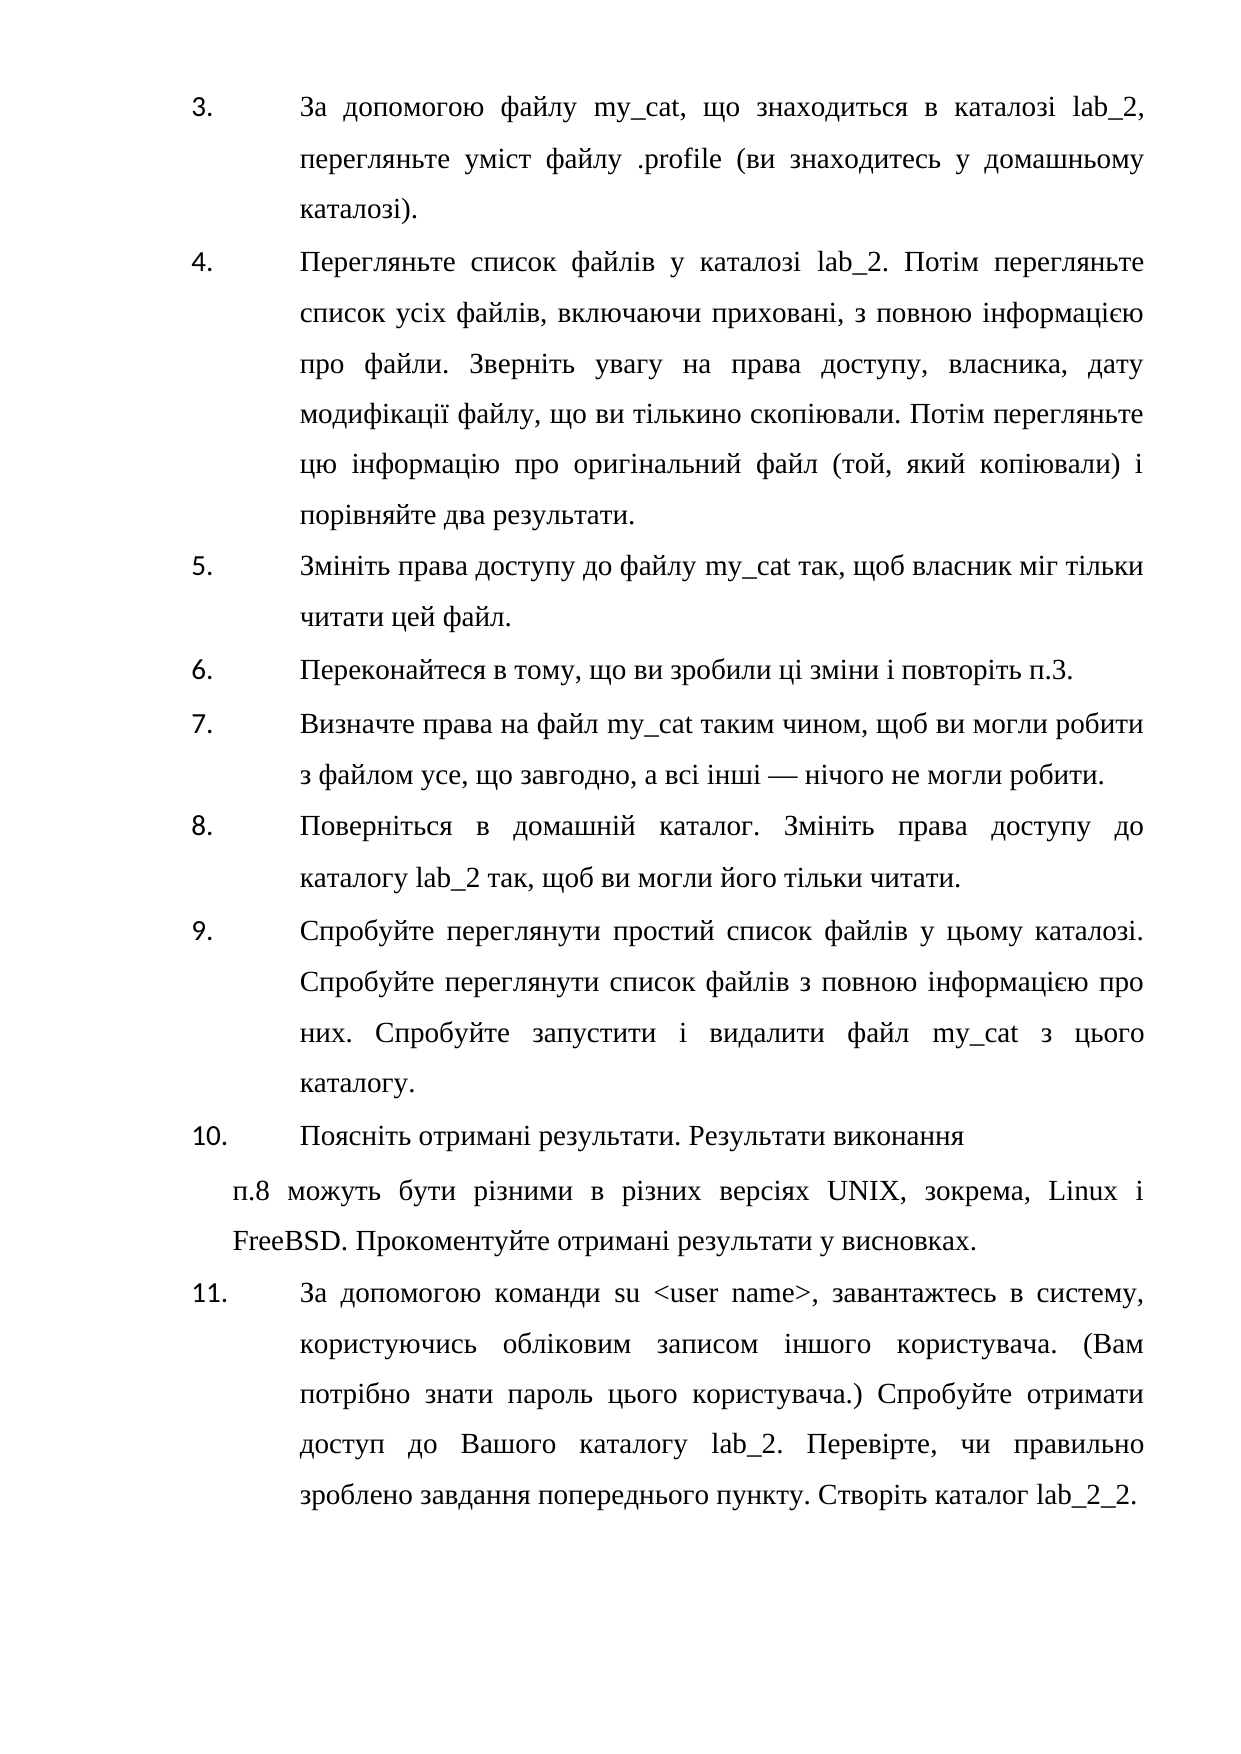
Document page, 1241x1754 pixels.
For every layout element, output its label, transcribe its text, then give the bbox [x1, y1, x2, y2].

list Поверніться в домашній каталог. Змініть права доступу до каталогу lab_2 так, щоб ви могли його тільки читати. [191, 807, 1144, 893]
list Спробуйте переглянути простий список файлів у цьому каталозі. Спробуйте переглянути список файлів з повною інформацією про них. Спробуйте запустити і видалити файл my_cat з цього каталогу. [191, 912, 1144, 1099]
list Визначте права на файл my_cat таким чином, щоб ви могли робити з файлом усе, що завгодно, а всі інші — нічого не могли робити. [191, 705, 1144, 791]
list Перегляньте список файлів у каталозі lab_2. Потім перегляньте список усіх файлів, включаючи приховані, з повною інформацією про файли. Зверніть увагу на права доступу, власника, дату модифікації файлу, що ви тількино скопіювали. Потім перегляньте цю інформацію про оригінальний файл (той, який копіювали) і порівняйте два результати. [191, 243, 1144, 530]
list Змініть права доступу до файлу my_cat так, щоб власник міг тільки читати цей файл. [191, 547, 1144, 633]
list Поясніть отримані результати. Результати виконання [191, 1117, 1144, 1153]
list Переконайтеся в тому, що ви зробили ці зміни і повторіть п.3. [191, 651, 1144, 687]
list За допомогою файлу my_cat, що знаходиться в каталозі lab_2, перегляньте уміст файлу .profile (ви знаходитесь у домашньому каталозі). [191, 88, 1144, 225]
list За допомогою команди su <user name>, завантажтесь в систему, користуючись обліковим записом іншого користувача. (Вам потрібно знати пароль цього користувача.) Спробуйте отримати доступ до Вашого каталогу lab_2. Перевірте, чи правильно зроблено завдання попереднього пункту. Створіть каталог lab_2_2. [191, 1274, 1144, 1511]
text п.8 можуть бути різними в різних версіях UNIX, зокрема, Linux і FreeBSD. Прокоментуйте отримані результати у висновках. [232, 1173, 1144, 1257]
